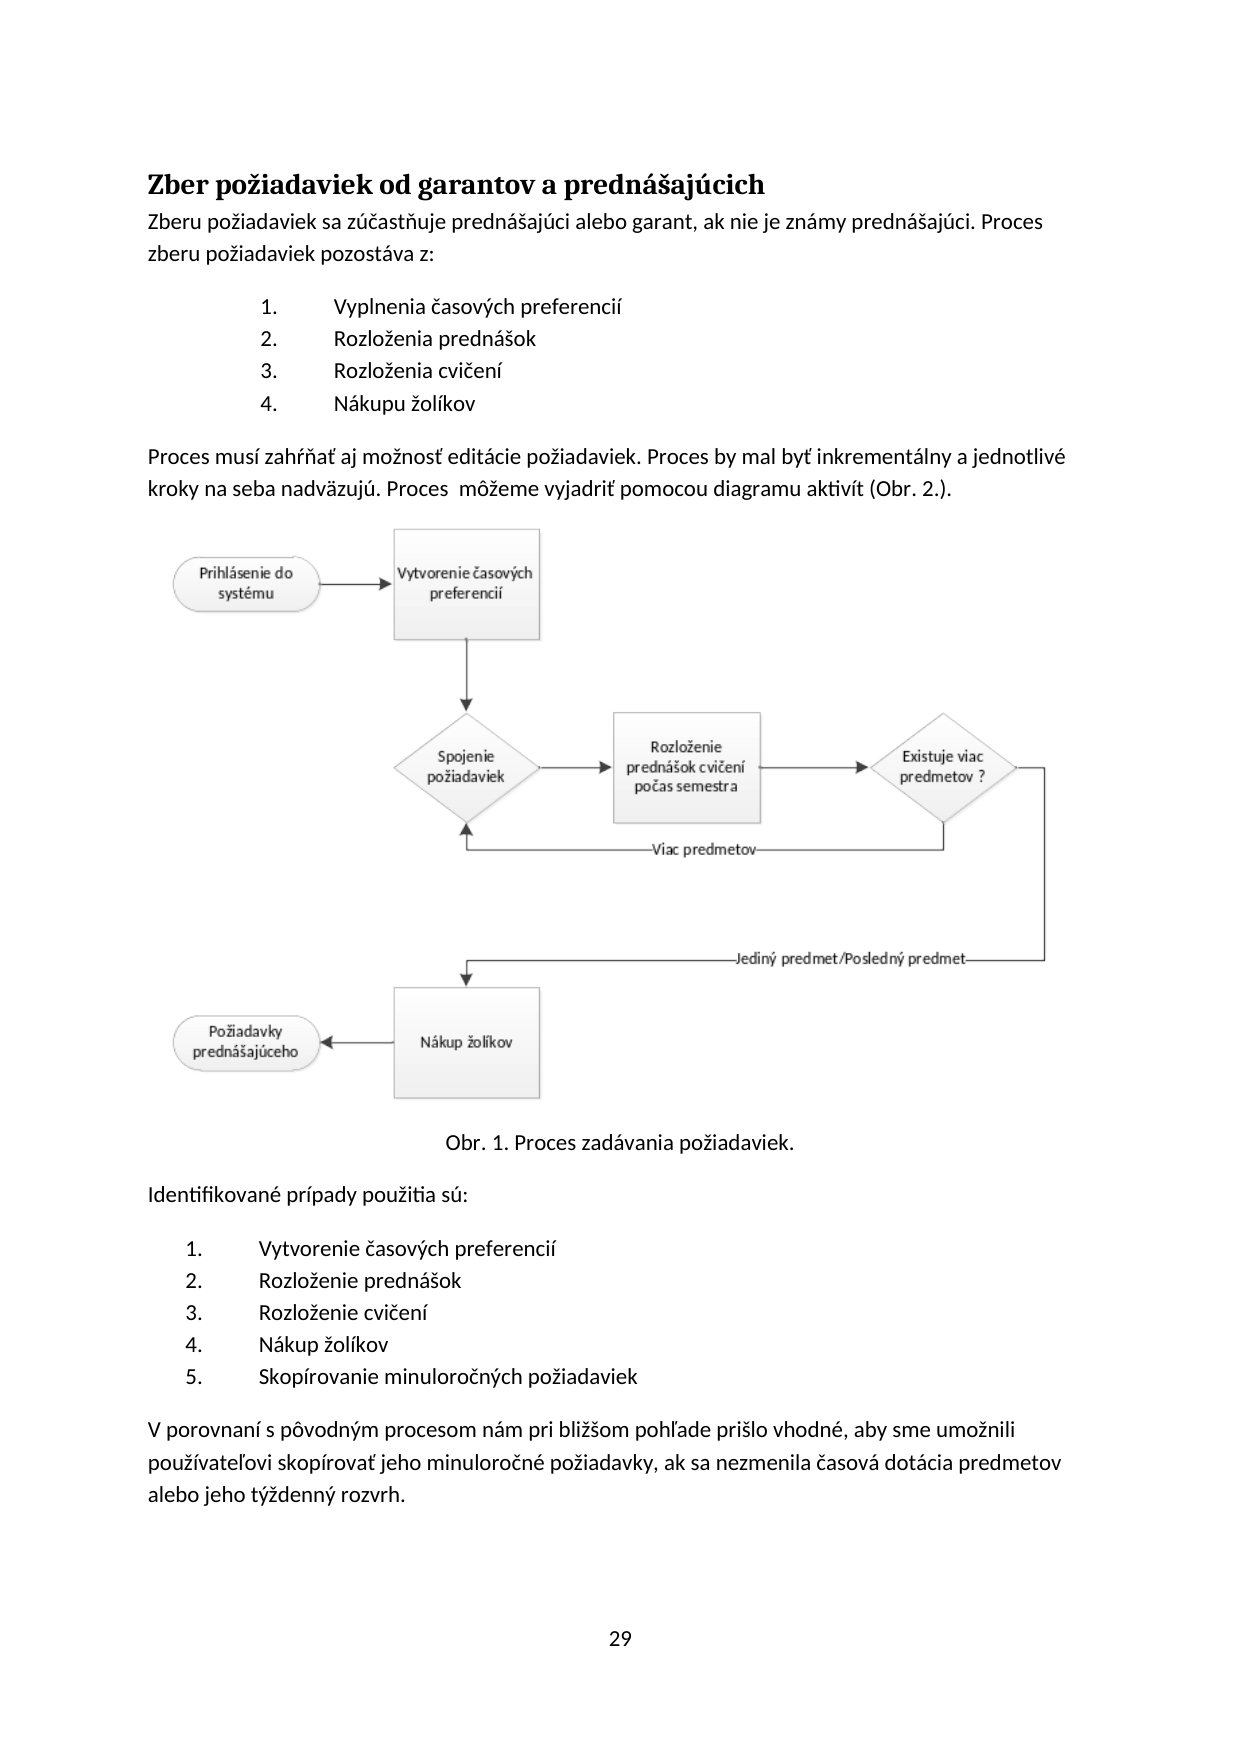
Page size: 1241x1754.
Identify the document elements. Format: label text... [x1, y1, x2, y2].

text Proces musí zahŕňať aj možnosť editácie požiadaviek. Proces by mal byť inkrementálny a jednotlivé kroky na seba nadväzujú. Proces môžeme vyjadriť pomocou diagramu aktivít (Obr. 2.). [148, 442, 1093, 502]
list Rozloženia cvičení [260, 357, 1093, 384]
text Identifikované prípady použitia sú: [148, 1181, 1093, 1209]
list Rozloženie cvičení [185, 1298, 1093, 1326]
text Zberu požiadaviek sa zúčastňuje prednášajúci alebo garant, ak nie je známy prednášajúci. Proces zberu požiadaviek pozostáva z: [148, 207, 1093, 267]
list Vyplnenia časových preferencií [260, 292, 1093, 320]
list Skopírovanie minuloročných požiadaviek [185, 1362, 1093, 1390]
list Nákup žolíkov [185, 1330, 1093, 1358]
subtitle Zber požiadaviek od garantov a prednášajúcich [148, 168, 1093, 202]
list Nákupu žolíkov [260, 389, 1093, 417]
list Vytvorenie časových preferencií [185, 1234, 1093, 1262]
list Rozloženia prednášok [260, 324, 1093, 352]
text V porovnaní s pôvodným procesom nám pri bližšom pohľade prišlo vhodné, aby sme umožnili používateľovi skopírovať jeho minuloročné požiadavky, ak sa nezmenila časová dotácia predmetov alebo jeho týždenný rozvrh. [148, 1415, 1093, 1508]
list Rozloženie prednášok [185, 1266, 1093, 1294]
